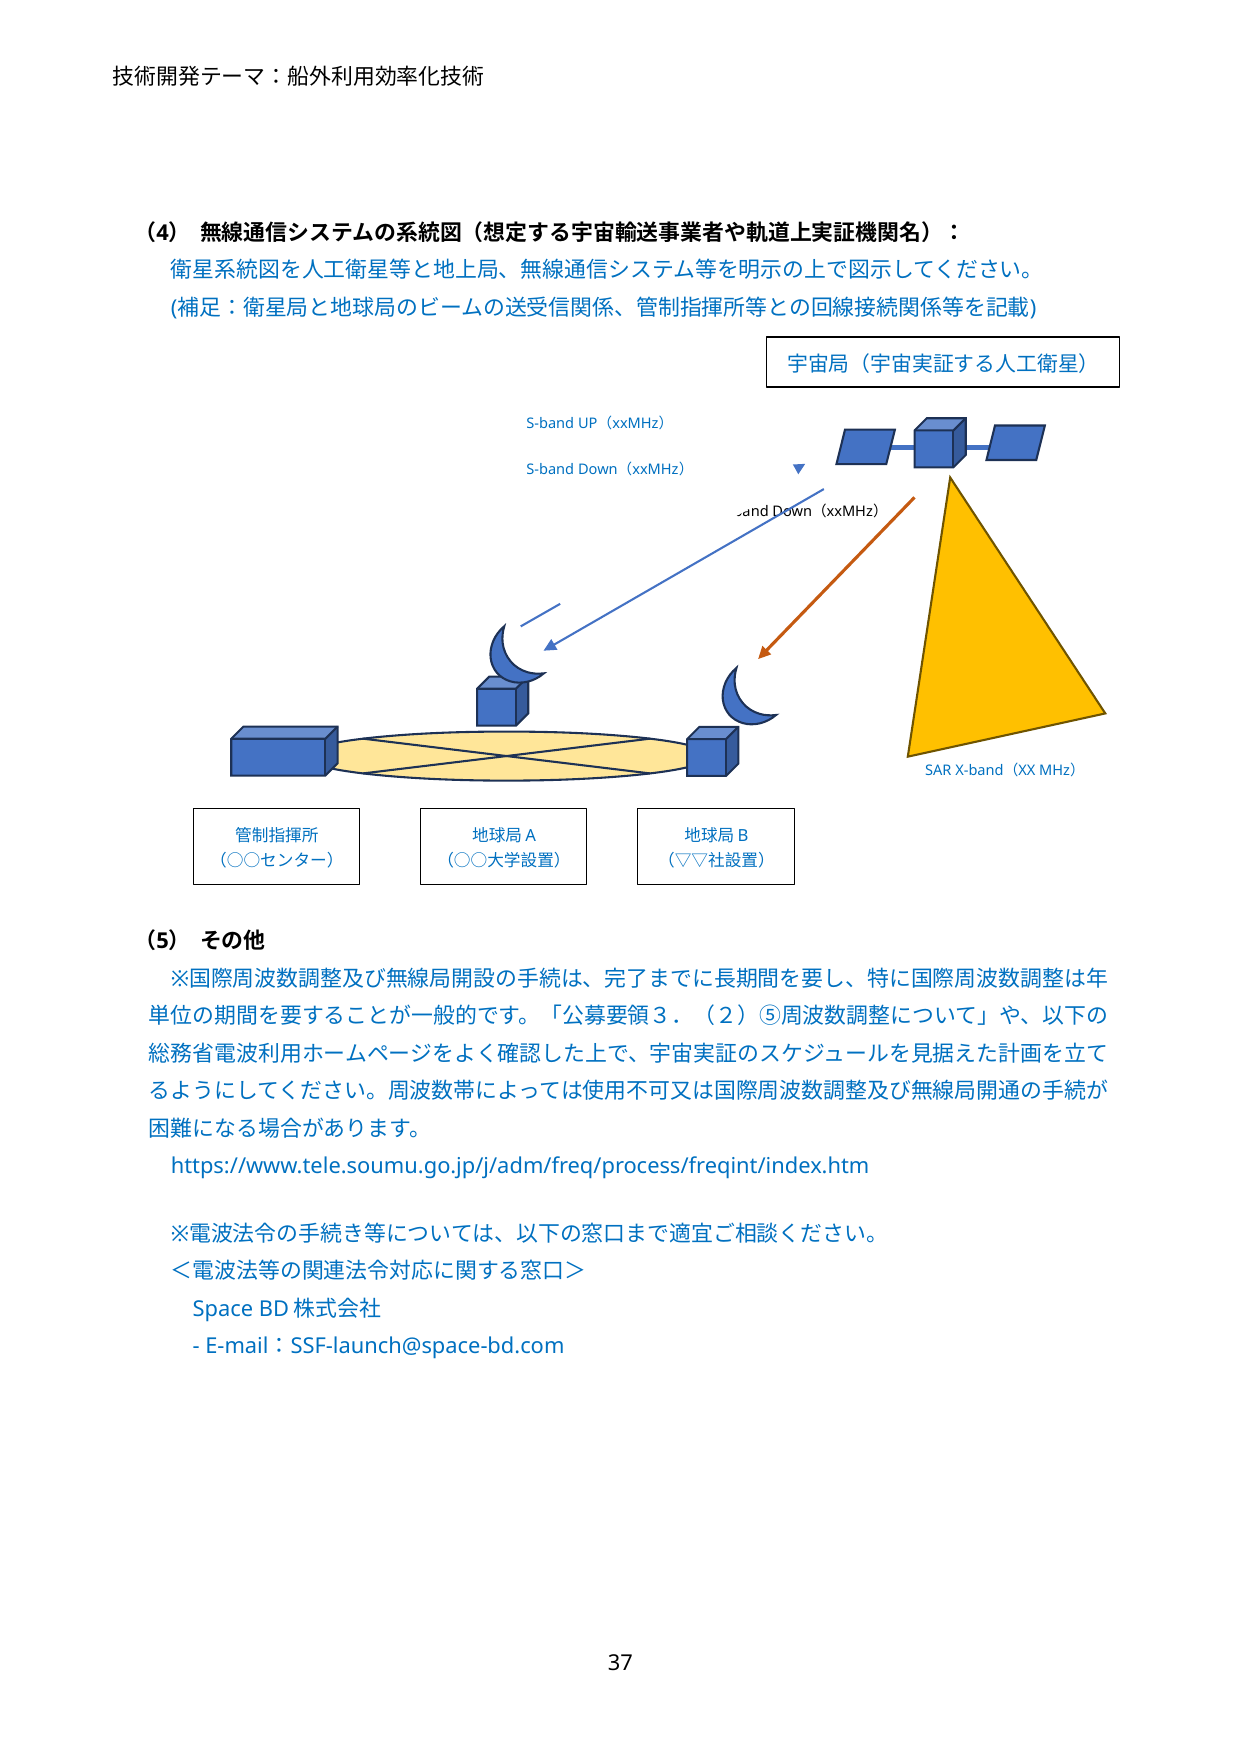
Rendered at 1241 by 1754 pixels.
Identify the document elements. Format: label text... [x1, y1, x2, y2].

text 無線通信システムの系統図（想定する宇宙輸送事業者や軌道上実証機関名）： [134, 210, 1106, 248]
text ※電波法令の手続き等については、以下の窓口まで適宜ご相談ください。 [149, 1211, 1128, 1248]
text ＜電波法等の関連法令対応に関する窓口＞ [149, 1248, 1128, 1286]
text Space BD株式会社 [149, 1286, 1128, 1323]
text - E-mail：SSF-launch@space-bd.com [149, 1323, 1128, 1361]
text ※国際周波数調整及び無線局開設の手続は、完了までに長期間を要し、特に国際周波数調整は年単位の期間を要することが一般的です。「公募要領３．（２）⑤周波数調整について」や、以下の総務省電波利用ホームページをよく確認した上で、宇宙実証のスケジュールを見据えた計画を立てるようにしてください。周波数帯によっては使用不可又は国際周波数調整及び無線局開通の手続が困難になる場合があります。 [149, 956, 1128, 1144]
text https://www.tele.soumu.go.jp/j/adm/freq/process/freqint/index.htm [149, 1144, 1128, 1181]
text (補足：衛星局と地球局のビームの送受信関係、管制指揮所等との回線接続関係等を記載) [149, 285, 1128, 323]
text 衛星系統図を人工衛星等と地上局、無線通信システム等を明示の上で図示してください。 [149, 248, 1128, 285]
text その他 [134, 919, 1106, 956]
